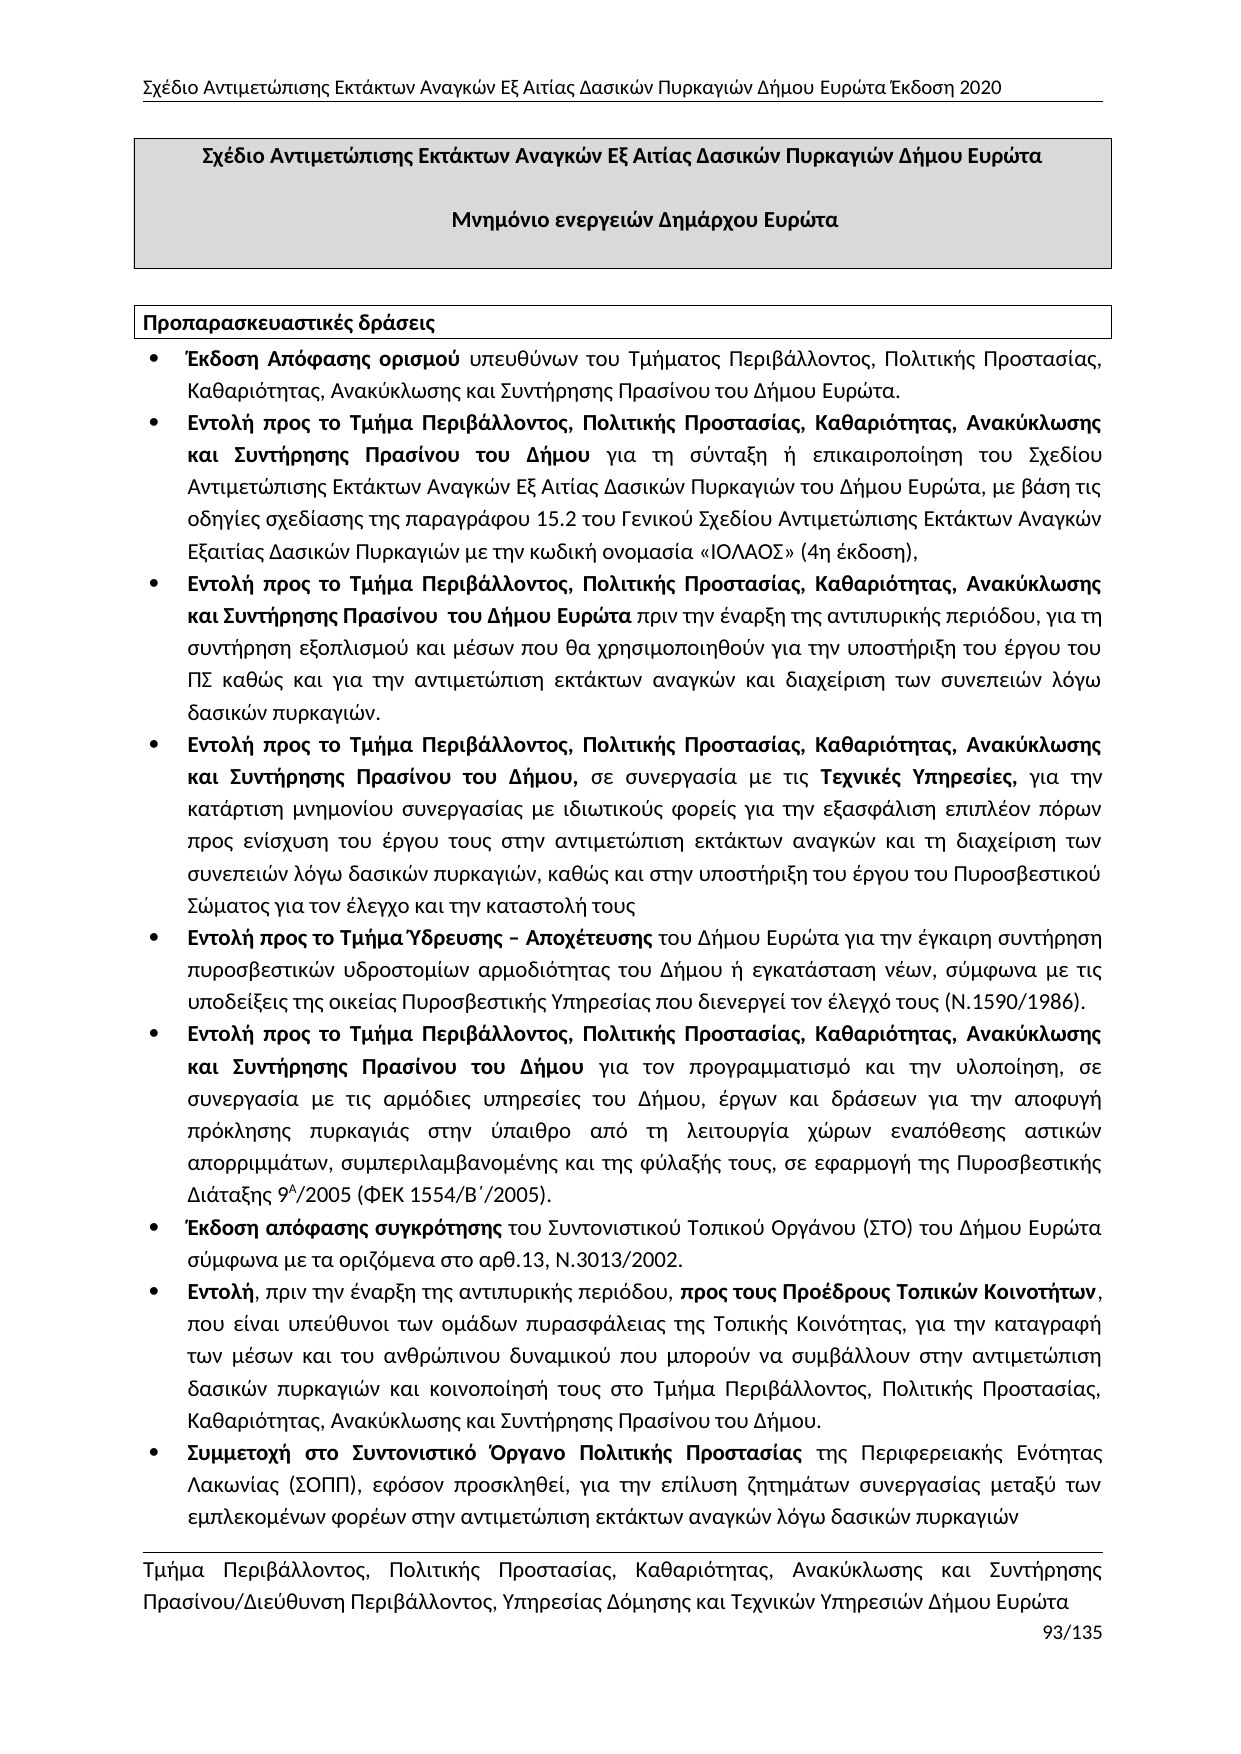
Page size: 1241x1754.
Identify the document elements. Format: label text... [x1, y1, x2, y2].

list Εντολή προς το Τμήμα Περιβάλλοντος, Πολιτικής Προστασίας, Καθαριότητας, Ανακύκλωσης και Συντήρησης Πρασίνου του Δήμου Ευρώτα πριν την έναρξη της αντιπυρικής περιόδου, για τη συντήρηση εξοπλισμού και μέσων που θα χρησιμοποιηθούν για την υποστήριξη του έργου του ΠΣ καθώς και για την αντιμετώπιση εκτάκτων αναγκών και διαχείριση των συνεπειών λόγω δασικών πυρκαγιών. [150, 569, 1103, 726]
text Σχέδιο Αντιμετώπισης Εκτάκτων Αναγκών Εξ Αιτίας Δασικών Πυρκαγιών Δήμου Ευρώτα [135, 139, 1111, 169]
list Εντολή προς το Τμήμα Περιβάλλοντος, Πολιτικής Προστασίας, Καθαριότητας, Ανακύκλωσης και Συντήρησης Πρασίνου του Δήμου, σε συνεργασία με τις Τεχνικές Υπηρεσίες, για την κατάρτιση μνημονίου συνεργασίας με ιδιωτικούς φορείς για την εξασφάλιση επιπλέον πόρων προς ενίσχυση του έργου τους στην αντιμετώπιση εκτάκτων αναγκών και τη διαχείριση των συνεπειών λόγω δασικών πυρκαγιών, καθώς και στην υποστήριξη του έργου του Πυροσβεστικού Σώματος για τον έλεγχο και την καταστολή τους [150, 730, 1103, 919]
subtitle Μνημόνιο ενεργειών Δημάρχου Ευρώτα [135, 202, 1111, 233]
subtitle Προπαρασκευαστικές δράσεις [135, 306, 1111, 338]
list Συμμετοχή στο Συντονιστικό Όργανο Πολιτικής Προστασίας της Περιφερειακής Ενότητας Λακωνίας (ΣΟΠΠ), εφόσον προσκληθεί, για την επίλυση ζητημάτων συνεργασίας μεταξύ των εμπλεκομένων φορέων στην αντιμετώπιση εκτάκτων αναγκών λόγω δασικών πυρκαγιών [150, 1438, 1103, 1530]
list Εντολή προς το Τμήμα Ύδρευσης – Αποχέτευσης του Δήμου Ευρώτα για την έγκαιρη συντήρηση πυροσβεστικών υδροστομίων αρμοδιότητας του Δήμου ή εγκατάσταση νέων, σύμφωνα με τις υποδείξεις της οικείας Πυροσβεστικής Υπηρεσίας που διενεργεί τον έλεγχό τους (Ν.1590/1986). [150, 923, 1103, 1015]
list Έκδοση απόφασης συγκρότησης του Συντονιστικού Τοπικού Οργάνου (ΣΤΟ) του Δήμου Ευρώτα σύμφωνα με τα οριζόμενα στο αρθ.13, Ν.3013/2002. [150, 1213, 1103, 1273]
list Εντολή, πριν την έναρξη της αντιπυρικής περιόδου, προς τους Προέδρους Τοπικών Κοινοτήτων, που είναι υπεύθυνοι των ομάδων πυρασφάλειας της Τοπικής Κοινότητας, για την καταγραφή των μέσων και του ανθρώπινου δυναμικού που μπορούν να συμβάλλουν στην αντιμετώπιση δασικών πυρκαγιών και κοινοποίησή τους στο Τμήμα Περιβάλλοντος, Πολιτικής Προστασίας, Καθαριότητας, Ανακύκλωσης και Συντήρησης Πρασίνου του Δήμου. [150, 1277, 1103, 1434]
list Εντολή προς το Τμήμα Περιβάλλοντος, Πολιτικής Προστασίας, Καθαριότητας, Ανακύκλωσης και Συντήρησης Πρασίνου του Δήμου για τον προγραμματισμό και την υλοποίηση, σε συνεργασία με τις αρμόδιες υπηρεσίες του Δήμου, έργων και δράσεων για την αποφυγή πρόκλησης πυρκαγιάς στην ύπαιθρο από τη λειτουργία χώρων εναπόθεσης αστικών απορριμμάτων, συμπεριλαμβανομένης και της φύλαξής τους, σε εφαρμογή της Πυροσβεστικής Διάταξης 9Α/2005 (ΦΕΚ 1554/Β΄/2005). [150, 1019, 1103, 1208]
list Εντολή προς το Τμήμα Περιβάλλοντος, Πολιτικής Προστασίας, Καθαριότητας, Ανακύκλωσης και Συντήρησης Πρασίνου του Δήμου για τη σύνταξη ή επικαιροποίηση του Σχεδίου Αντιμετώπισης Εκτάκτων Αναγκών Εξ Αιτίας Δασικών Πυρκαγιών του Δήμου Ευρώτα, με βάση τις οδηγίες σχεδίασης της παραγράφου 15.2 του Γενικού Σχεδίου Αντιμετώπισης Εκτάκτων Αναγκών Εξαιτίας Δασικών Πυρκαγιών με την κωδική ονομασία «ΙΟΛΑΟΣ» (4η έκδοση), [150, 408, 1103, 565]
list Έκδοση Απόφασης ορισμού υπευθύνων του Τμήματος Περιβάλλοντος, Πολιτικής Προστασίας, Καθαριότητας, Ανακύκλωσης και Συντήρησης Πρασίνου του Δήμου Ευρώτα. [150, 344, 1103, 404]
